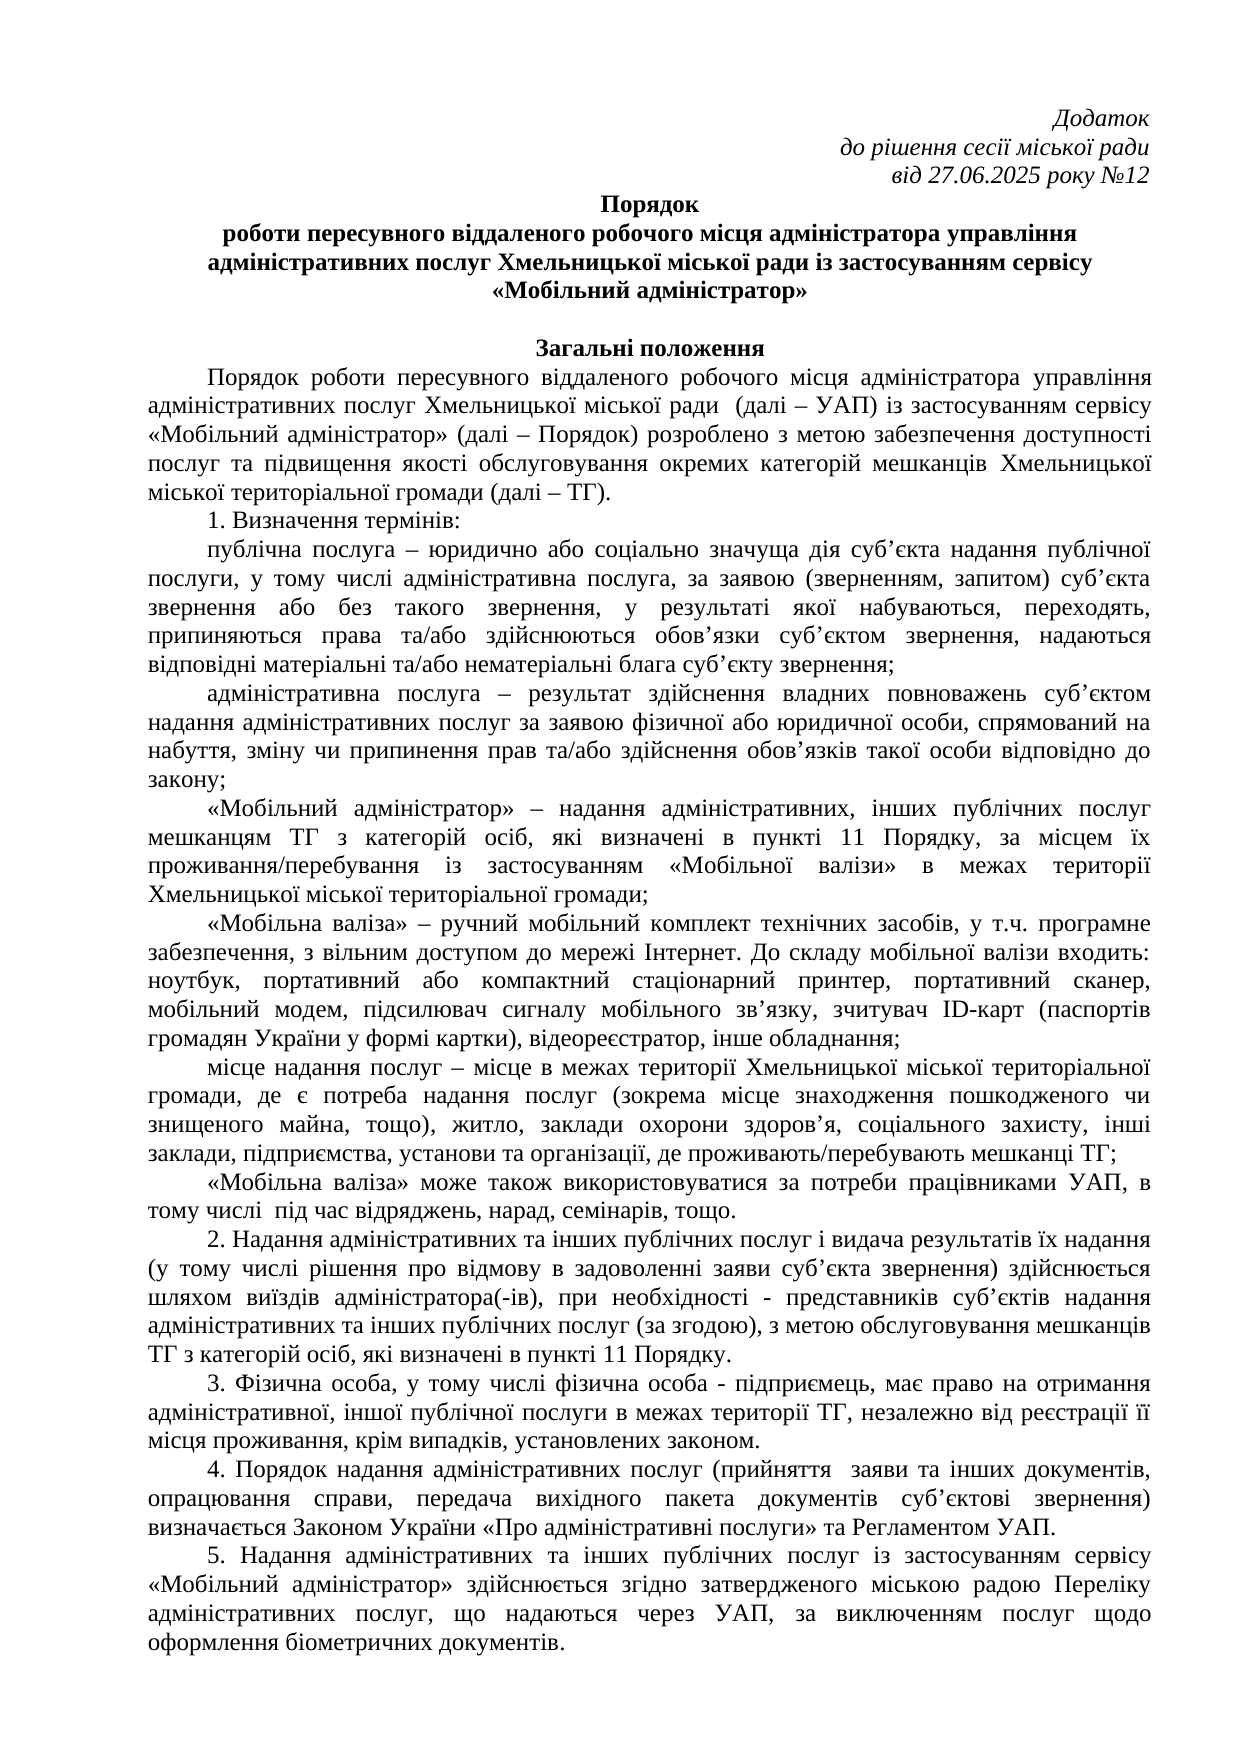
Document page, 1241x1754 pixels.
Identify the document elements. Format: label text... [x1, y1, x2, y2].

text Порядок роботи пересувного віддаленого робочого місця адміністратора управління адміністративних послуг Хмельницької міської ради (далі – УАП) із застосуванням сервісу «Мобільний адміністратор» (далі – Порядок) розроблено з метою забезпечення доступності послуг та підвищення якості обслуговування окремих категорій мешканців Хмельницької міської територіальної громади (далі – ТГ). [605, 448, 1152, 506]
text 1. Визначення термінів: [148, 506, 1152, 534]
text адміністративна послуга – результат здійснення владних повноважень суб’єктом надання адміністративних послуг за заявою фізичної або юридичної особи, спрямований на набуття, зміну чи припинення прав та/або здійснення обов’язків такої особи відповідно до закону; [148, 678, 1152, 793]
text Додаток [148, 103, 1152, 132]
text 2. Надання адміністративних та інших публічних послуг і видача результатів їх надання (у тому числі рішення про відмову в задоволенні заяви суб’єкта звернення) здійснюється шляхом виїздів адміністратора(-ів), при необхідності - представників суб’єктів надання адміністративних та інших публічних послуг (за згодою), з метою обслуговування мешканців ТГ з категорій осіб, які визначені в пункті 11 Порядку. [148, 1224, 1152, 1368]
text 5. Надання адміністративних та інших публічних послуг із застосуванням сервісу «Мобільний адміністратор» здійснюється згідно затвердженого міською радою Переліку адміністративних послуг, що надаються через УАП, за виключенням послуг щодо оформлення біометричних документів. [148, 1541, 1152, 1656]
text Порядок [148, 189, 1152, 218]
text публічна послуга – юридично або соціально значуща дія суб’єкта надання публічної послуги, у тому числі адміністративна послуга, за заявою (зверненням, запитом) суб’єкта звернення або без такого звернення, у результаті якої набуваються, переходять, припиняються права та/або здійснюються обов’язки суб’єктом звернення, надаються відповідні матеріальні та/або нематеріальні блага суб’єкту звернення; [148, 534, 1152, 678]
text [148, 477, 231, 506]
text 3. Фізична особа, у тому числі фізична особа - підприємець, має право на отримання адміністративної, іншої публічної послуги в межах території ТГ, незалежно від реєстрації її місця проживання, крім випадків, установлених законом. [148, 1368, 1152, 1454]
text 4. Порядок надання адміністративних послуг (прийняття заяви та інших документів, опрацювання справи, передача вихідного пакета документів суб’єктові звернення) визначається Законом України «Про адміністративні послуги» та Регламентом УАП. [148, 1454, 1152, 1541]
text «Мобільна валіза» – ручний мобільний комплект технічних засобів, у т.ч. програмне забезпечення, з вільним доступом до мережі Інтернет. До складу мобільної валізи входить: ноутбук, портативний або компактний стаціонарний принтер, портативний сканер, мобільний модем, підсилювач сигналу мобільного зв’язку, зчитувач ID-карт (паспортів громадян України у формі картки), відеореєстратор, інше обладнання; [148, 908, 1152, 1052]
text Порядок роботи пересувного віддаленого робочого місця адміністратора управління адміністративних послуг Хмельницької міської ради (далі – УАП) із застосуванням сервісу «Мобільний адміністратор» (далі – Порядок) розроблено з метою забезпечення доступності послуг та підвищення якості обслуговування окремих категорій мешканців Хмельницької міської територіальної громади (далі – ТГ). [148, 362, 1152, 448]
text до рішення сесії міської ради [148, 132, 1152, 161]
text Загальні положення [148, 333, 1152, 362]
text «Мобільна валіза» може також використовуватися за потреби працівниками УАП, в тому числі під час відряджень, нарад, семінарів, тощо. [148, 1167, 1152, 1224]
text місце надання послуг – місце в межах території Хмельницької міської територіальної громади, де є потреба надання послуг (зокрема місце знаходження пошкодженого чи знищеного майна, тощо), житло, заклади охорони здоров’я, соціального захисту, інші заклади, підприємства, установи та організації, де проживають/перебувають мешканці ТГ; [148, 1052, 1152, 1167]
text роботи пересувного віддаленого робочого місця адміністратора управління адміністративних послуг Хмельницької міської ради із застосуванням сервісу «Мобільний адміністратор» [148, 218, 1152, 304]
text від 27.06.2025 року №12 [148, 161, 1152, 189]
text «Мобільний адміністратор» – надання адміністративних, інших публічних послуг мешканцям ТГ з категорій осіб, які визначені в пункті 11 Порядку, за місцем їх проживання/перебування із застосуванням «Мобільної валізи» в межах території Хмельницької міської територіальної громади; [148, 793, 1152, 908]
